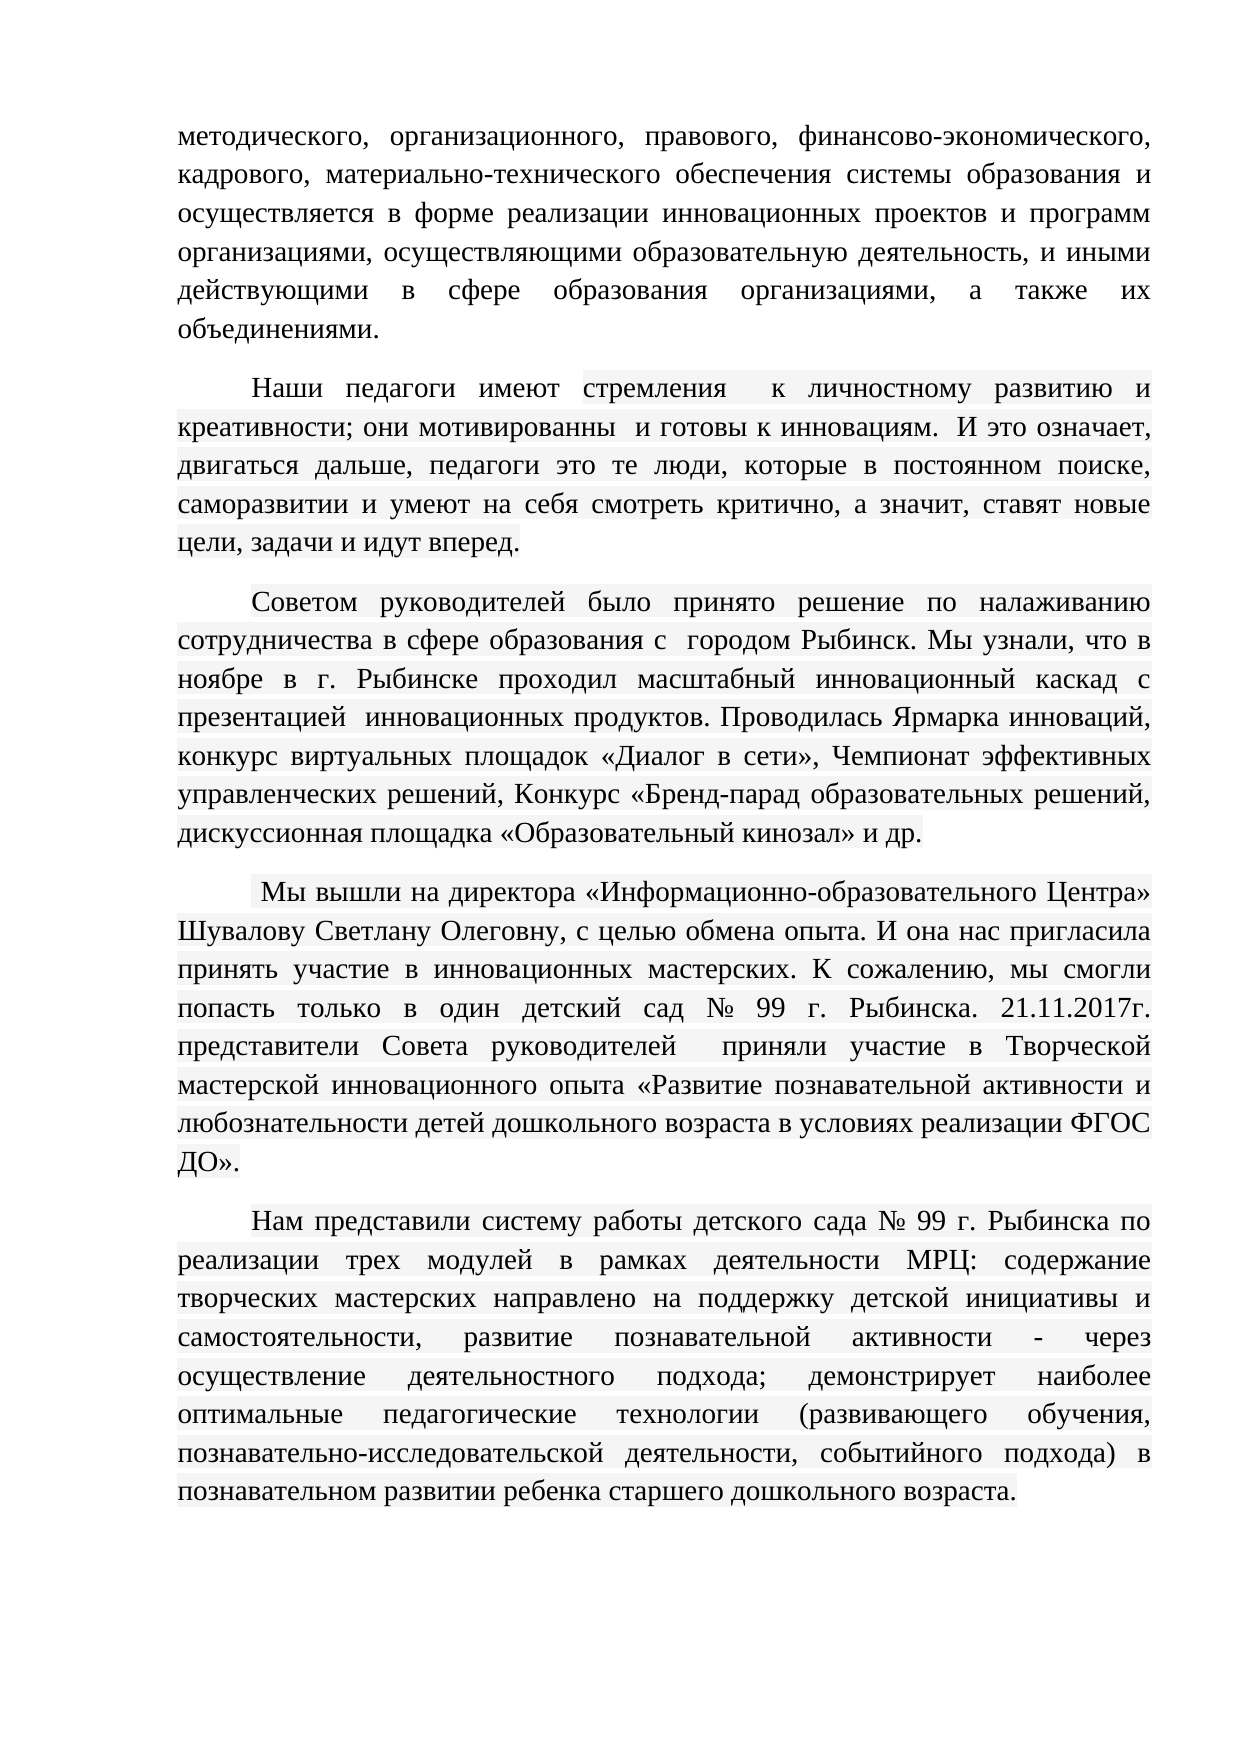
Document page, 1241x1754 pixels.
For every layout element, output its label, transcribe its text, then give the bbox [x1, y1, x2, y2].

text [177, 118, 1152, 344]
text Наши педагоги имеют стремления к личностному развитию и креативности; они мотивированны и готовы к инновациям. И это означает, двигаться дальше, педагоги это те люди, которые в постоянном поиске, саморазвитии и умеют на себя смотреть критично, а значит, ставят новые цели, задачи и идут вперед. [177, 370, 1152, 409]
text Советом руководителей было принято решение по налаживанию сотрудничества в сфере образования с городом Рыбинск. Мы узнали, что в ноябре в г. Рыбинске проходил масштабный инновационный каскад с презентацией инновационных продуктов. Проводилась Ярмарка инноваций, конкурс виртуальных площадок «Диалог в сети», Чемпионат эффективных управленческих решений, Конкурс «Бренд-парад образовательных решений, дискуссионная площадка «Образовательный кинозал» и др. [177, 810, 1152, 848]
text Наши педагоги имеют стремления к личностному развитию и креативности; они мотивированны и готовы к инновациям. И это означает, двигаться дальше, педагоги это те люди, которые в постоянном поиске, саморазвитии и умеют на себя смотреть критично, а значит, ставят новые цели, задачи и идут вперед. [177, 519, 1152, 558]
text Нам представили систему работы детского сада № 99 г. Рыбинска по реализации трех модулей в рамках деятельности МРЦ: содержание творческих мастерских направлено на поддержку детской инициативы и самостоятельности, развитие познавательной активности - через осуществление деятельностного подхода; демонстрирует наиболее оптимальные педагогические технологии (развивающего обучения, познавательно-исследовательской деятельности, событийного подхода) в познавательном развитии ребенка старшего дошкольного возраста. [177, 1468, 1152, 1507]
text Мы вышли на директора «Информационно-образовательного Центра» Шувалову Светлану Олеговну, с целью обмена опыта. И она нас пригласила принять участие в инновационных мастерских. К сожалению, мы смогли попасть только в один детский сад № 99 г. Рыбинска. 21.11.2017г. представители Совета руководителей приняли участие в Творческой мастерской инновационного опыта «Развитие познавательной активности и любознательности детей дошкольного возраста в условиях реализации ФГОС ДО». [177, 1139, 1152, 1178]
text Советом руководителей было принято решение по налаживанию сотрудничества в сфере образования с городом Рыбинск. Мы узнали, что в ноябре в г. Рыбинске проходил масштабный инновационный каскад с презентацией инновационных продуктов. Проводилась Ярмарка инноваций, конкурс виртуальных площадок «Диалог в сети», Чемпионат эффективных управленческих решений, Конкурс «Бренд-парад образовательных решений, дискуссионная площадка «Образовательный кинозал» и др. [177, 584, 1152, 622]
text Мы вышли на директора «Информационно-образовательного Центра» Шувалову Светлану Олеговну, с целью обмена опыта. И она нас пригласила принять участие в инновационных мастерских. К сожалению, мы смогли попасть только в один детский сад № 99 г. Рыбинска. 21.11.2017г. представители Совета руководителей приняли участие в Творческой мастерской инновационного опыта «Развитие познавательной активности и любознательности детей дошкольного возраста в условиях реализации ФГОС ДО». [177, 874, 1152, 913]
text Нам представили систему работы детского сада № 99 г. Рыбинска по реализации трех модулей в рамках деятельности МРЦ: содержание творческих мастерских направлено на поддержку детской инициативы и самостоятельности, развитие познавательной активности - через осуществление деятельностного подхода; демонстрирует наиболее оптимальные педагогические технологии (развивающего обучения, познавательно-исследовательской деятельности, событийного подхода) в познавательном развитии ребенка старшего дошкольного возраста. [177, 1203, 1152, 1242]
